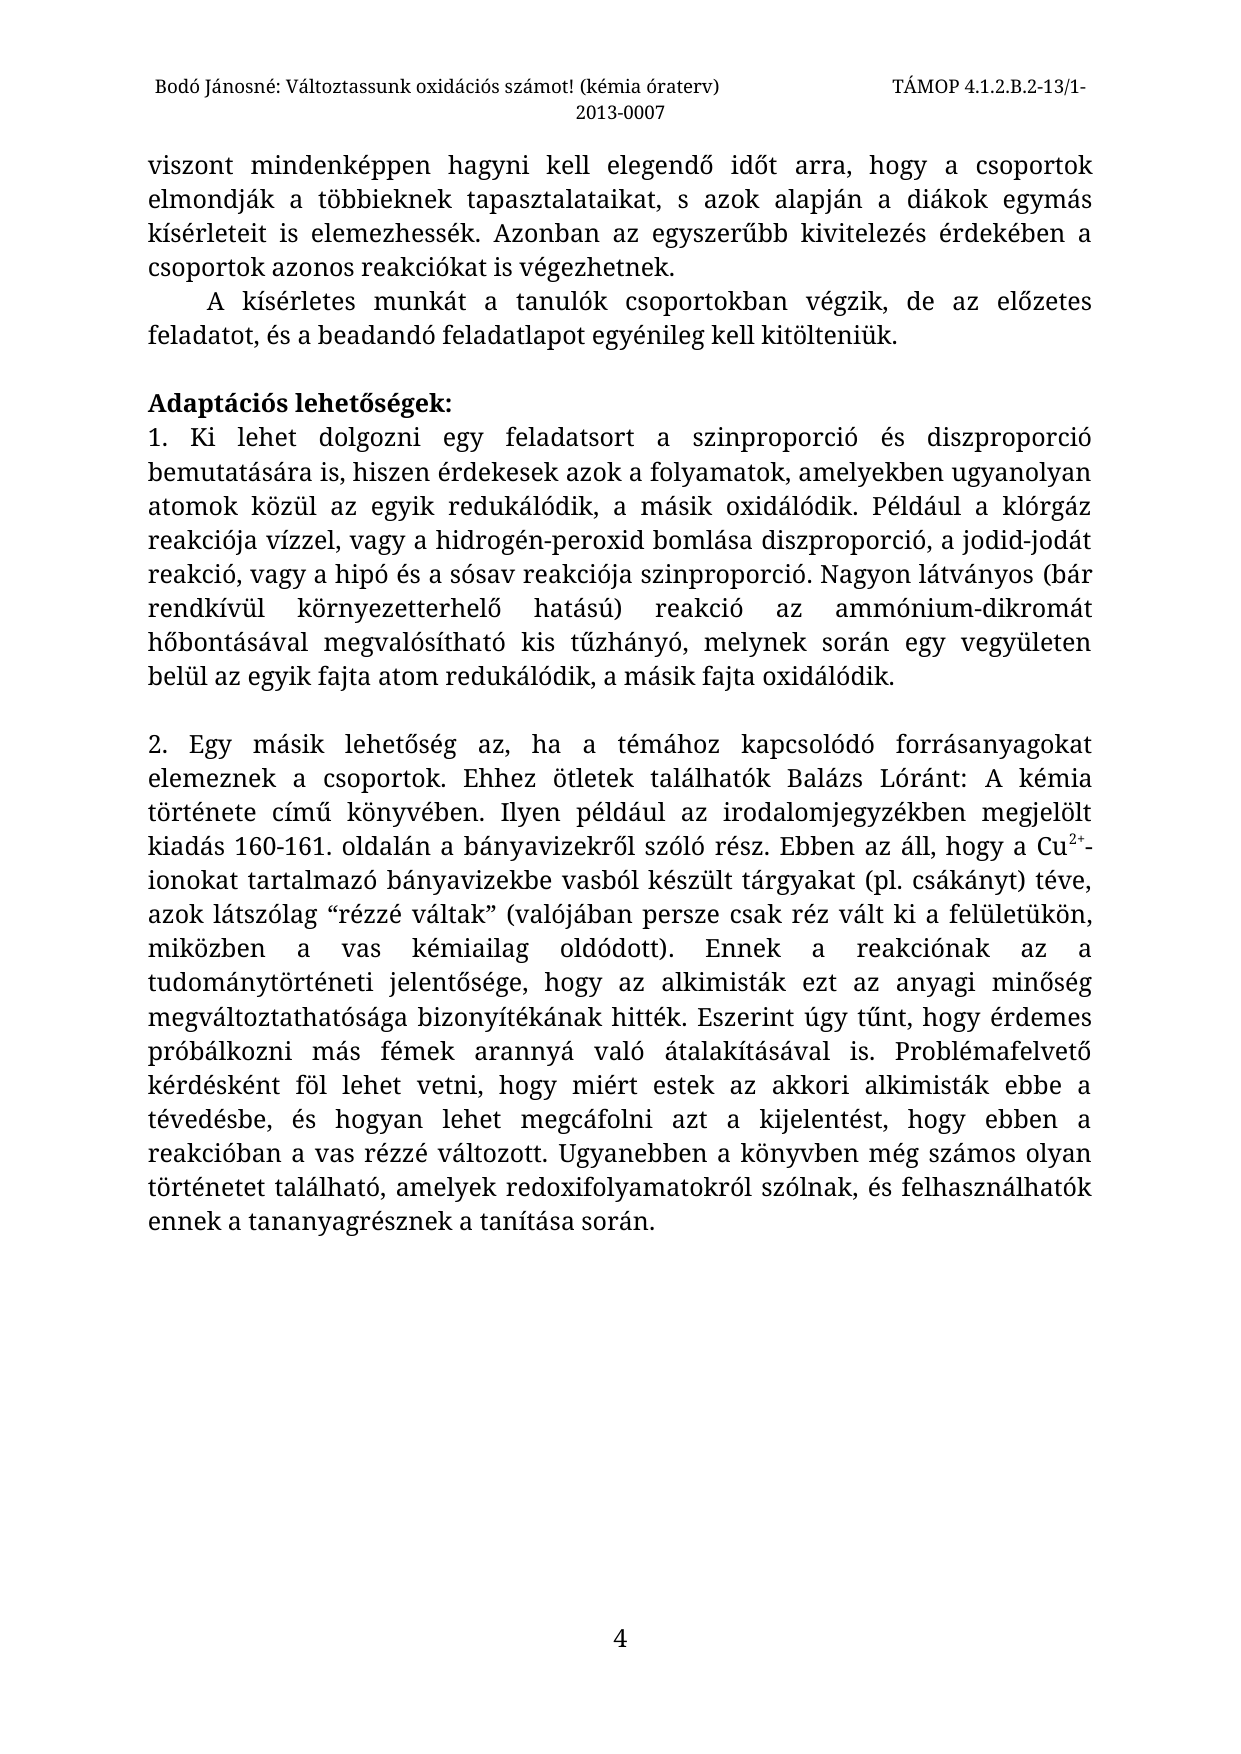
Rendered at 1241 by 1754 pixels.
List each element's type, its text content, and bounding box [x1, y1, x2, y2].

text Adaptációs lehetőségek: [148, 386, 1093, 420]
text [148, 148, 1093, 284]
text 2. Egy másik lehetőség az, ha a témához kapcsolódó forrásanyagokat elemeznek a csoportok. Ehhez ötletek találhatók Balázs Lóránt: A kémia története című könyvében. Ilyen például az irodalomjegyzékben megjelölt kiadás 160-161. oldalán a bányavizekről szóló rész. Ebben az áll, hogy a Cu2+-ionokat tartalmazó bányavizekbe vasból készült tárgyakat (pl. csákányt) téve, azok látszólag “rézzé váltak” (valójában persze csak réz vált ki a felületükön, miközben a vas kémiailag oldódott). Ennek a reakciónak az a tudománytörténeti jelentősége, hogy az alkimisták ezt az anyagi minőség megváltoztathatósága bizonyítékának hitték. Eszerint úgy tűnt, hogy érdemes próbálkozni más fémek arannyá való átalakításával is. Problémafelvető kérdésként föl lehet vetni, hogy miért estek az akkori alkimisták ebbe a tévedésbe, és hogyan lehet megcáfolni azt a kijelentést, hogy ebben a reakcióban a vas rézzé változott. Ugyanebben a könyvben még számos olyan történetet található, amelyek redoxifolyamatokról szólnak, és felhasználhatók ennek a tananyagrésznek a tanítása során. [148, 727, 1093, 1238]
text A kísérletes munkát a tanulók csoportokban végzik, de az előzetes feladatot, és a beadandó feladatlapot egyénileg kell kitölteniük. [148, 284, 1093, 352]
text 1. Ki lehet dolgozni egy feladatsort a szinproporció és diszproporció bemutatására is, hiszen érdekesek azok a folyamatok, amelyekben ugyanolyan atomok közül az egyik redukálódik, a másik oxidálódik. Például a klórgáz reakciója vízzel, vagy a hidrogén-peroxid bomlása diszproporció, a jodid-jodát reakció, vagy a hipó és a sósav reakciója szinproporció. Nagyon látványos (bár rendkívül környezetterhelő hatású) reakció az ammónium-dikromát hőbontásával megvalósítható kis tűzhányó, melynek során egy vegyületen belül az egyik fajta atom redukálódik, a másik fajta oxidálódik. [148, 420, 1093, 693]
